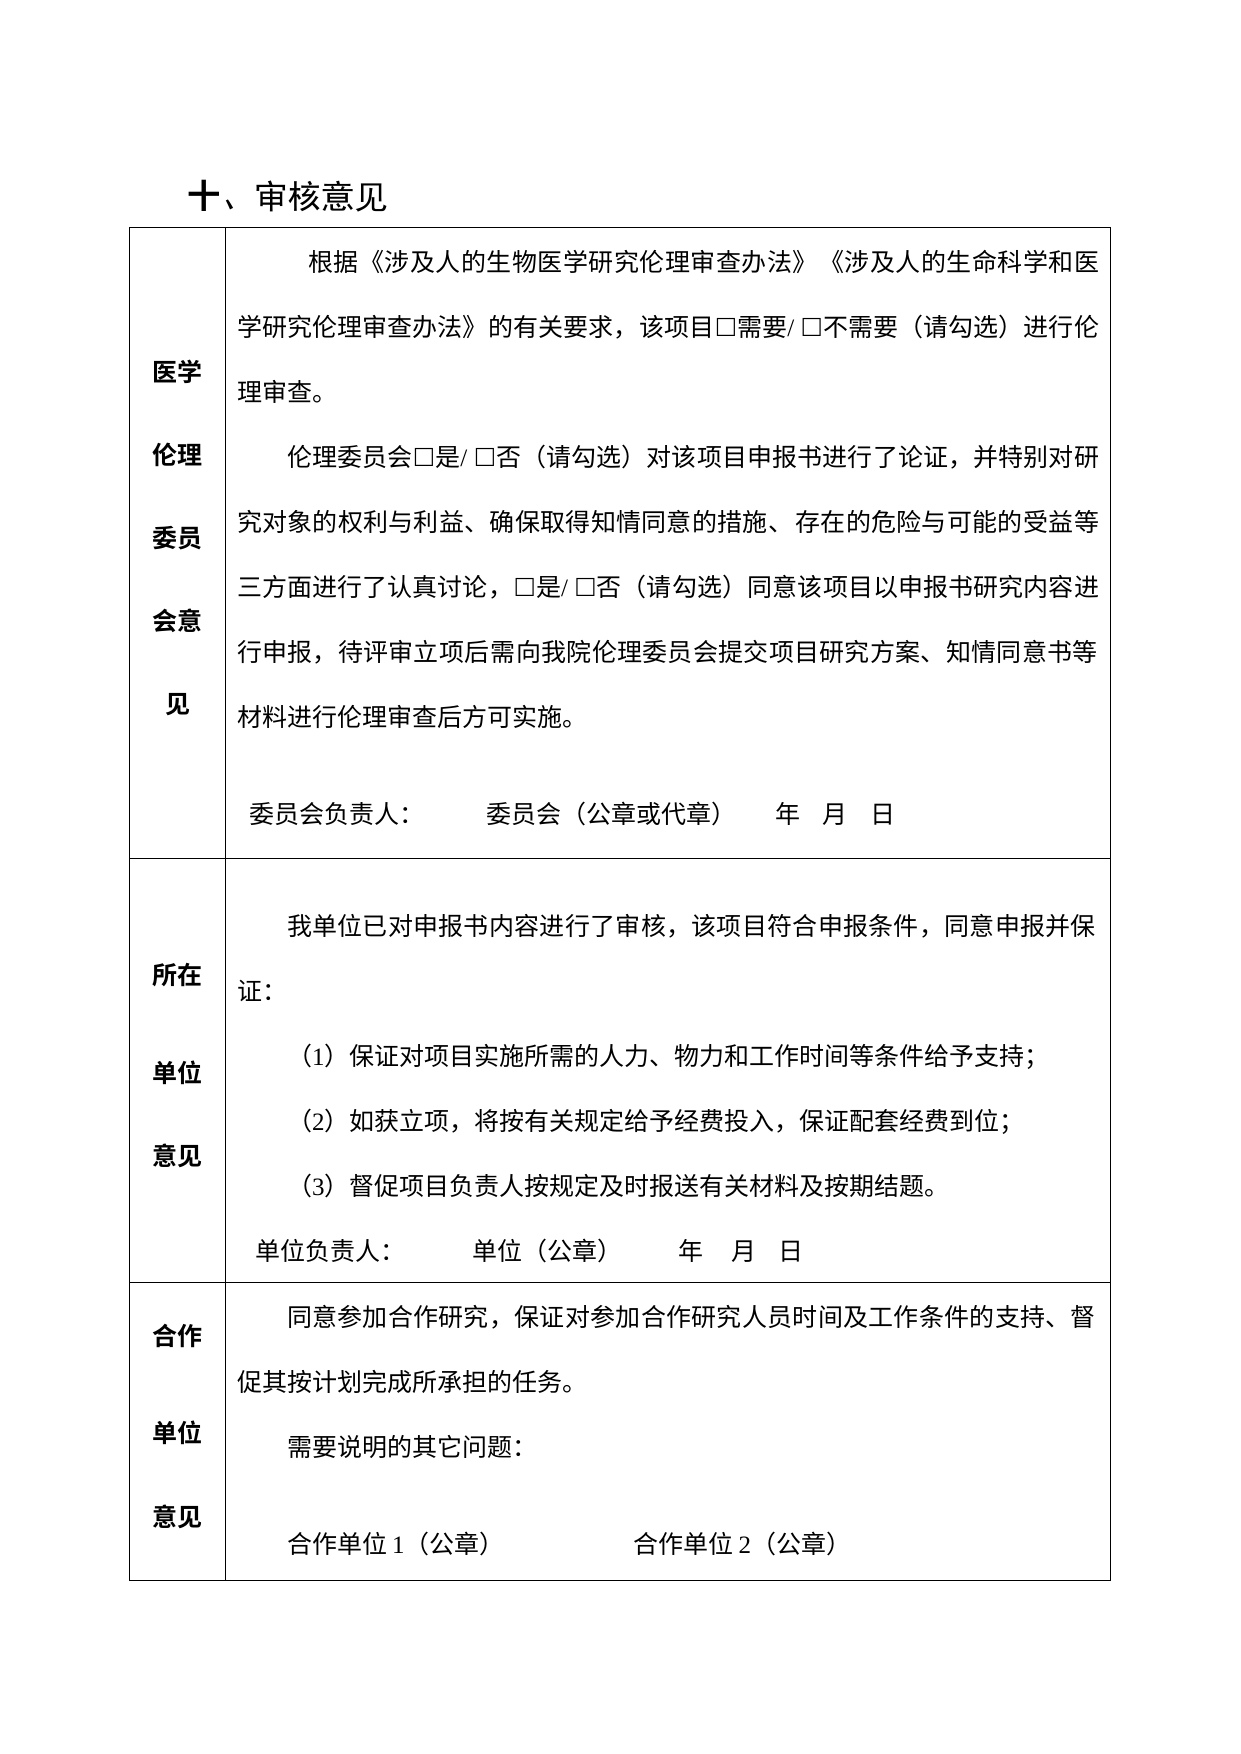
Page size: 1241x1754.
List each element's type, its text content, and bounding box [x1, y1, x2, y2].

table_cell 我单位已对申报书内容进行了审核，该项目符合申报条件，同意申报并保证： 保证对项目实施所需的人力、物力和工作时间等条件给予支持； 如获立项，将按有关规定给予经费投入，保证配套经费到位； 督促项目负责人按规定及时报送有关材料及按期结题。 单位负责人： 单位（公章） 年 月 日 [226, 859, 1110, 1282]
table_header 医学 伦理 委员 会意 见 [130, 228, 225, 858]
table_header 根据《涉及人的生物医学研究伦理审查办法》《涉及人的生命科学和医学研究伦理审查办法》的有关要求，该项目需要/ 不需要（请勾选）进行伦理审查。 伦理委员会是/ 否（请勾选）对该项目申报书进行了论证，并特别对研究对象的权利与利益、确保取得知情同意的措施、存在的危险与可能的受益等三方面进行了认真讨论，是/ 否（请勾选）同意该项目以申报书研究内容进行申报，待评审立项后需向我院伦理委员会提交项目研究方案、知情同意书等材料进行伦理审查后方可实施。 委员会负责人： 委员会（公章或代章） 年 月 日 [226, 228, 1110, 858]
table_cell 合作单位 意见 [130, 1283, 225, 1579]
table_cell 所在单位 意见 [130, 859, 225, 1282]
text 十、审核意见 [187, 162, 1053, 227]
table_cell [226, 1283, 1110, 1579]
